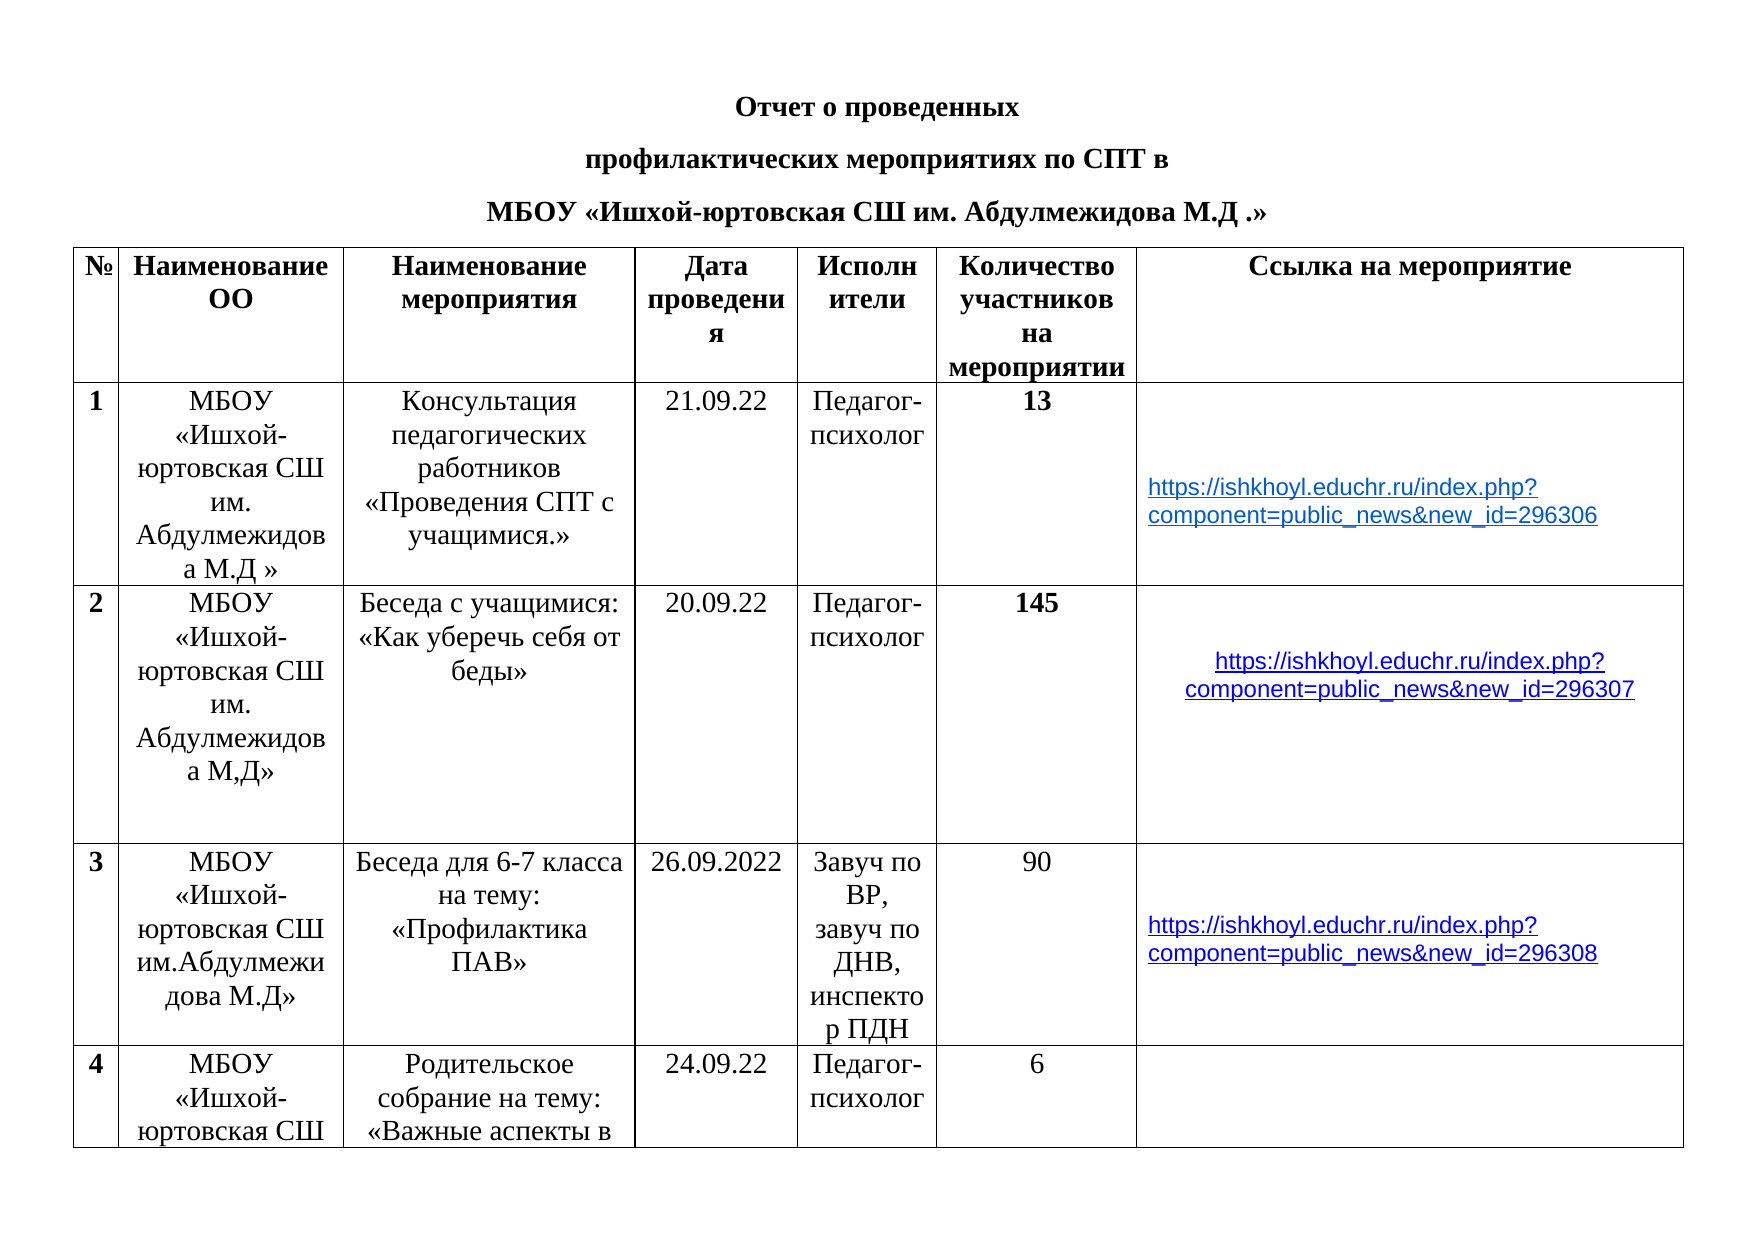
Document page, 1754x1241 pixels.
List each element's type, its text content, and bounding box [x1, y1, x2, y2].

table_cell 90 [937, 844, 1136, 1045]
text МБОУ «Ишхой-юртовская СШ им. Абдулмежидова М.Д .» [118, 194, 1636, 228]
table_header Исполнители [798, 248, 936, 382]
table_cell МБОУ «Ишхой-юртовская СШ им. Абдулмежидова М.Д » [119, 383, 343, 584]
table_cell Беседа для 6-7 класса на тему: «Профилактика ПАВ» [344, 844, 634, 1045]
table_cell [1137, 1046, 1683, 1147]
table_cell 13 [937, 383, 1136, 584]
table_cell 1 [74, 383, 118, 584]
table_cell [344, 1046, 634, 1147]
table_header Наименование ОО [119, 248, 343, 382]
table_cell 26.09.2022 [636, 844, 797, 1045]
table_cell 3 [74, 844, 118, 1045]
table_cell https://ishkhoyl.educhr.ru/index.php?component=public_news&new_id=296306 [1137, 383, 1683, 584]
table_cell МБОУ «Ишхой-юртовская СШ им.Абдулмежидова М.Д» [119, 844, 343, 1045]
table_cell 20.09.22 [636, 586, 797, 843]
table_header Количество участников на мероприятии [937, 248, 1136, 382]
table_cell 145 [937, 586, 1136, 843]
table_cell 24.09.22 [636, 1046, 797, 1147]
table_cell 4 [74, 1046, 118, 1147]
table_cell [119, 1046, 343, 1147]
table_header Наименование мероприятия [344, 248, 634, 382]
table_cell 6 [937, 1046, 1136, 1147]
table_cell 2 [74, 586, 118, 843]
table_cell Педагог-психолог [798, 383, 936, 584]
table_cell https://ishkhoyl.educhr.ru/index.php?component=public_news&new_id=296308 [1137, 844, 1683, 1045]
table_cell Педагог-психолог [798, 586, 936, 843]
text профилактических мероприятиях по СПТ в [118, 141, 1636, 175]
table_header № [74, 248, 118, 382]
table_cell https://ishkhoyl.educhr.ru/index.php?component=public_news&new_id=296307 [1137, 586, 1683, 843]
text Отчет о проведенных [118, 89, 1636, 122]
table_cell Беседа с учащимися: «Как уберечь себя от беды» [344, 586, 634, 843]
table_cell Завуч по ВР, завуч по ДНВ, инспектор ПДН [798, 844, 936, 1045]
table_header Ссылка на мероприятие [1137, 248, 1683, 382]
table_cell Педагог-психолог [798, 1046, 936, 1147]
table_cell Консультация педагогических работников «Проведения СПТ с учащимися.» [344, 383, 634, 584]
table_cell 21.09.22 [636, 383, 797, 584]
table_cell МБОУ «Ишхой-юртовская СШ им. Абдулмежидова М,Д» [119, 586, 343, 843]
table_header Дата проведения [636, 248, 797, 382]
